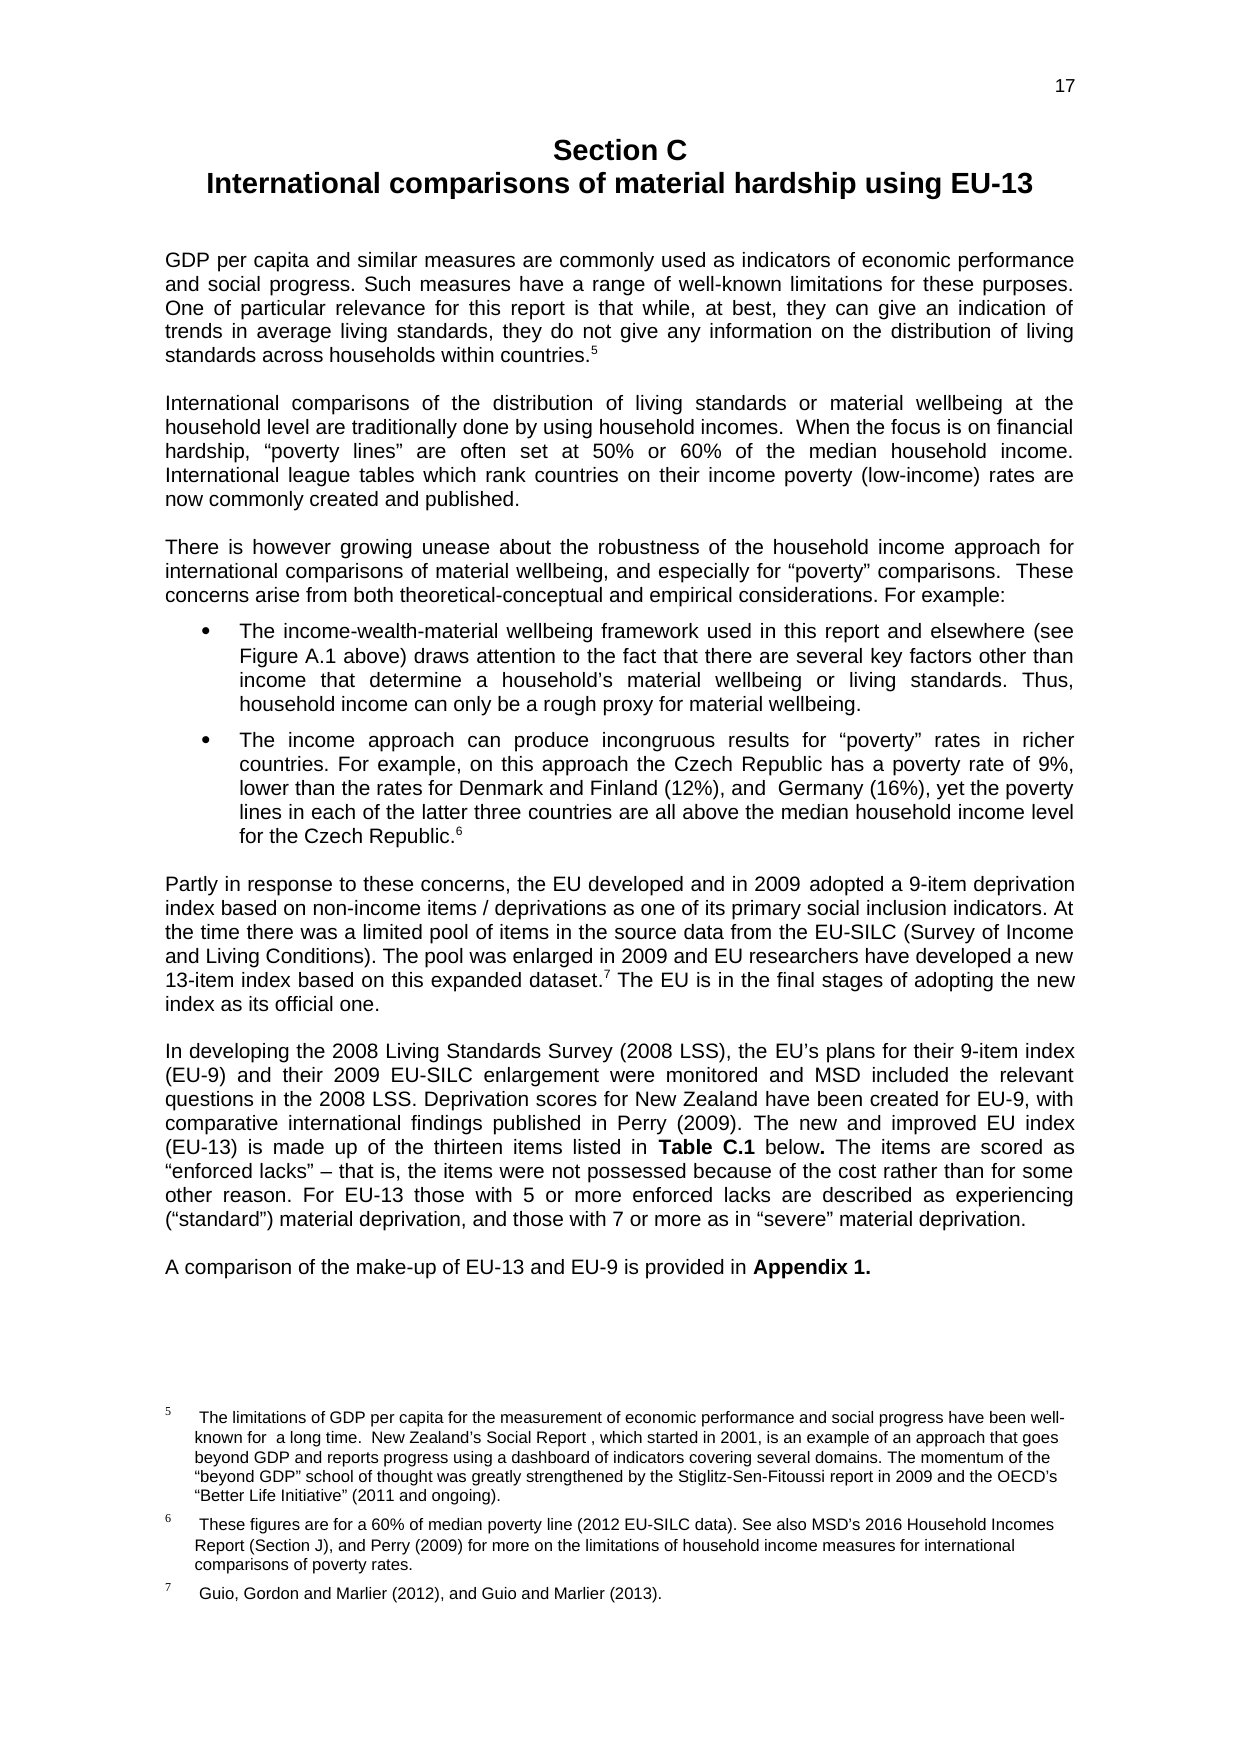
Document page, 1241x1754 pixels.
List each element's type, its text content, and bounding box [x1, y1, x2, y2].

text A comparison of the make-up of EU-13 and EU-9 is provided in Appendix 1. [165, 1255, 1075, 1279]
text Section C [165, 132, 1075, 166]
text Partly in response to these concerns, the EU developed and in 2009 adopted a 9-item deprivation index based on non-income items / deprivations as one of its primary social inclusion indicators. At the time there was a limited pool of items in the source data from the EU-SILC (Survey of Income and Living Conditions). The pool was enlarged in 2009 and EU researchers have developed a new 13-item index based on this expanded dataset. The EU is in the final stages of adopting the new index as its official one. [165, 872, 1075, 1015]
text International comparisons of the distribution of living standards or material wellbeing at the household level are traditionally done by using household incomes. When the focus is on financial hardship, “poverty lines” are often set at 50% or 60% of the median household income. International league tables which rank countries on their income poverty (low-income) rates are now commonly created and published. [165, 391, 1075, 511]
text There is however growing unease about the robustness of the household income approach for international comparisons of material wellbeing, and especially for “poverty” comparisons. These concerns arise from both theoretical-conceptual and empirical considerations. For example: [165, 535, 1075, 607]
list The income-wealth-material wellbeing framework used in this report and elsewhere (see Figure A.1 above) draws attention to the fact that there are several key factors other than income that determine a household’s material wellbeing or living standards. Thus, household income can only be a rough proxy for material wellbeing. [202, 619, 1075, 715]
text GDP per capita and similar measures are commonly used as indicators of economic performance and social progress. Such measures have a range of well-known limitations for these purposes. One of particular relevance for this report is that while, at best, they can give an indication of trends in average living standards, they do not give any information on the distribution of living standards across households within countries. [165, 247, 1075, 367]
list The income approach can produce incongruous results for “poverty” rates in richer countries. For example, on this approach the Czech Republic has a poverty rate of 9%, lower than the rates for Denmark and Finland (12%), and Germany (16%), yet the poverty lines in each of the latter three countries are all above the median household income level for the Czech Republic. [202, 728, 1075, 848]
text In developing the 2008 Living Standards Survey (2008 LSS), the EU’s plans for their 9-item index (EU-9) and their 2009 EU-SILC enlargement were monitored and MSD included the relevant questions in the 2008 LSS. Deprivation scores for have been created for EU-9, with comparative international findings published in Perry (2009). The new and improved EU index (EU-13) is made up of the thirteen items listed in Table C.1 below. The items are scored as “enforced lacks” – that is, the items were not possessed because of the cost rather than for some other reason. For EU-13 those with 5 or more enforced lacks are described as experiencing (“standard”) material deprivation, and those with 7 or more as in “severe” material deprivation. [165, 1039, 1075, 1231]
text International comparisons of material hardship using EU-13 [165, 166, 1075, 199]
